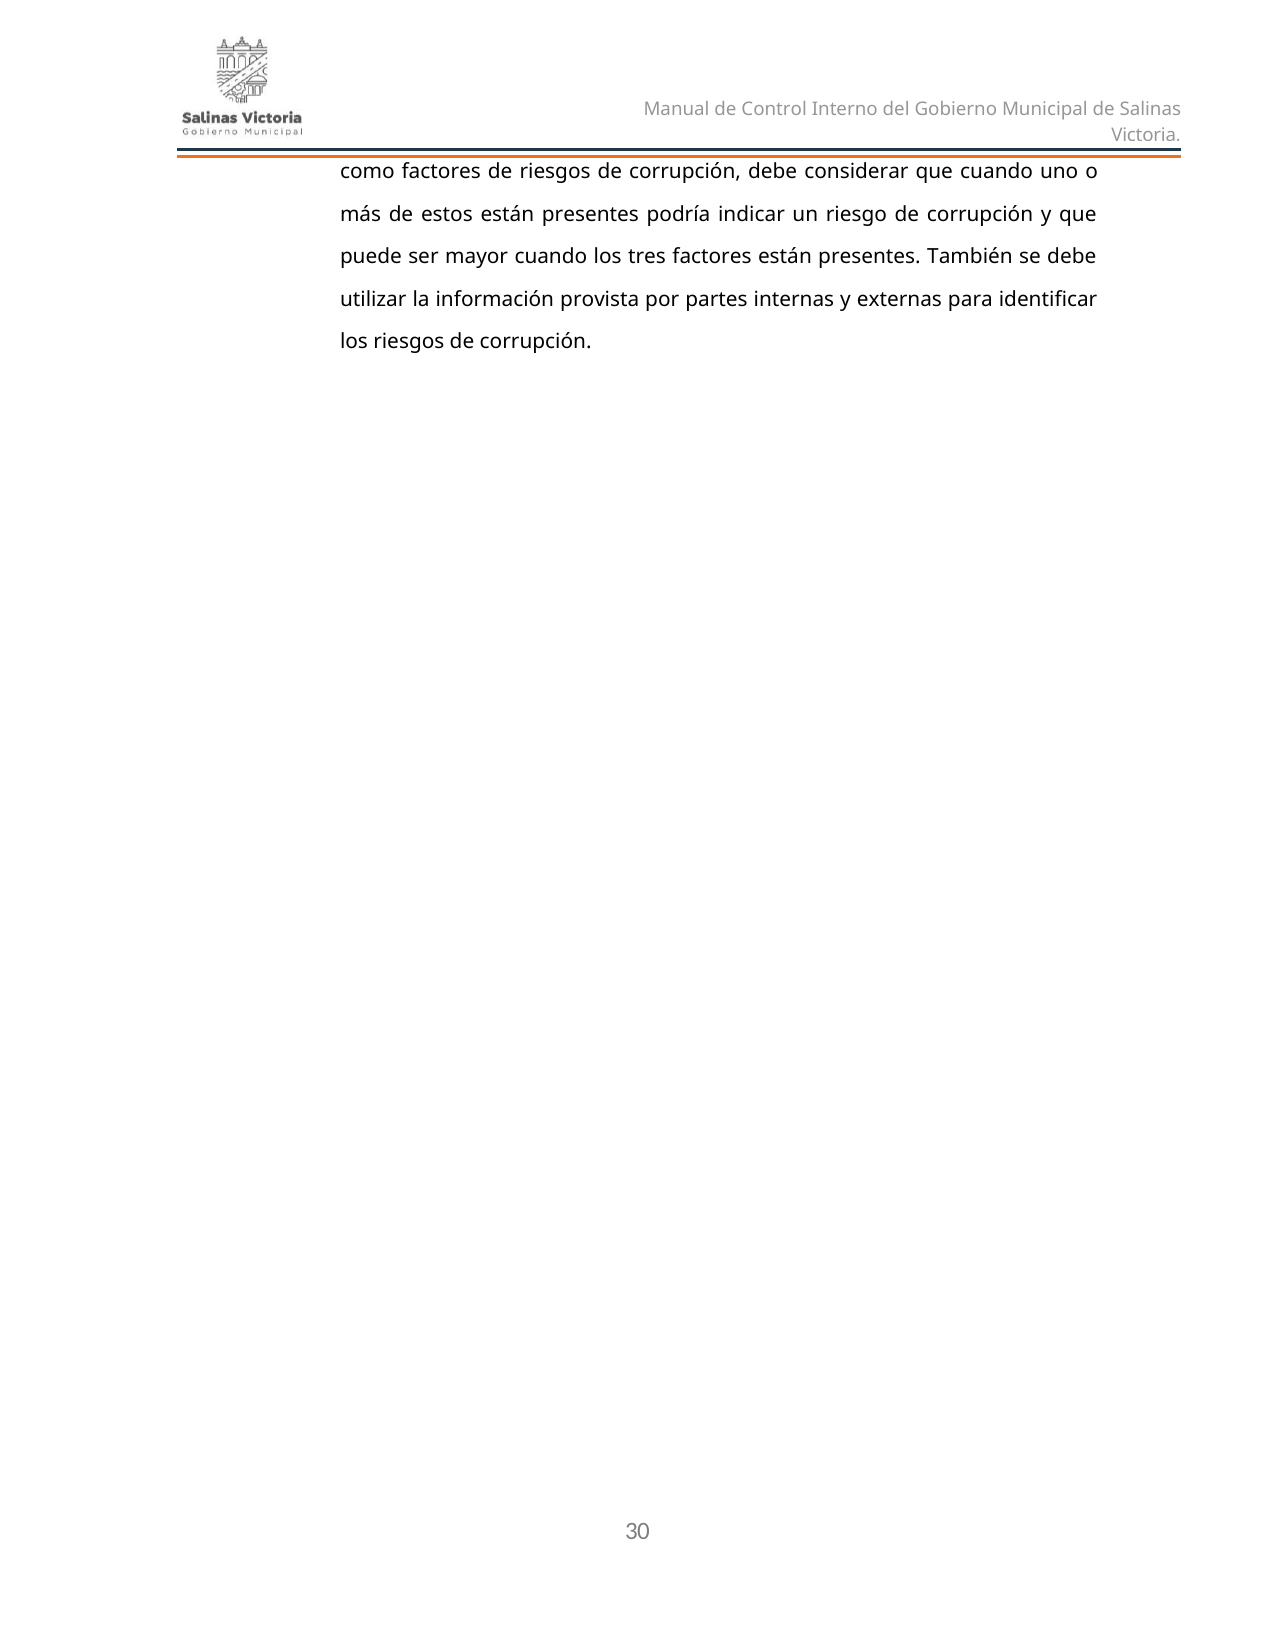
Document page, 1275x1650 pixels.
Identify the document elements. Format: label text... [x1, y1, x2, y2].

picture [181, 36, 303, 139]
